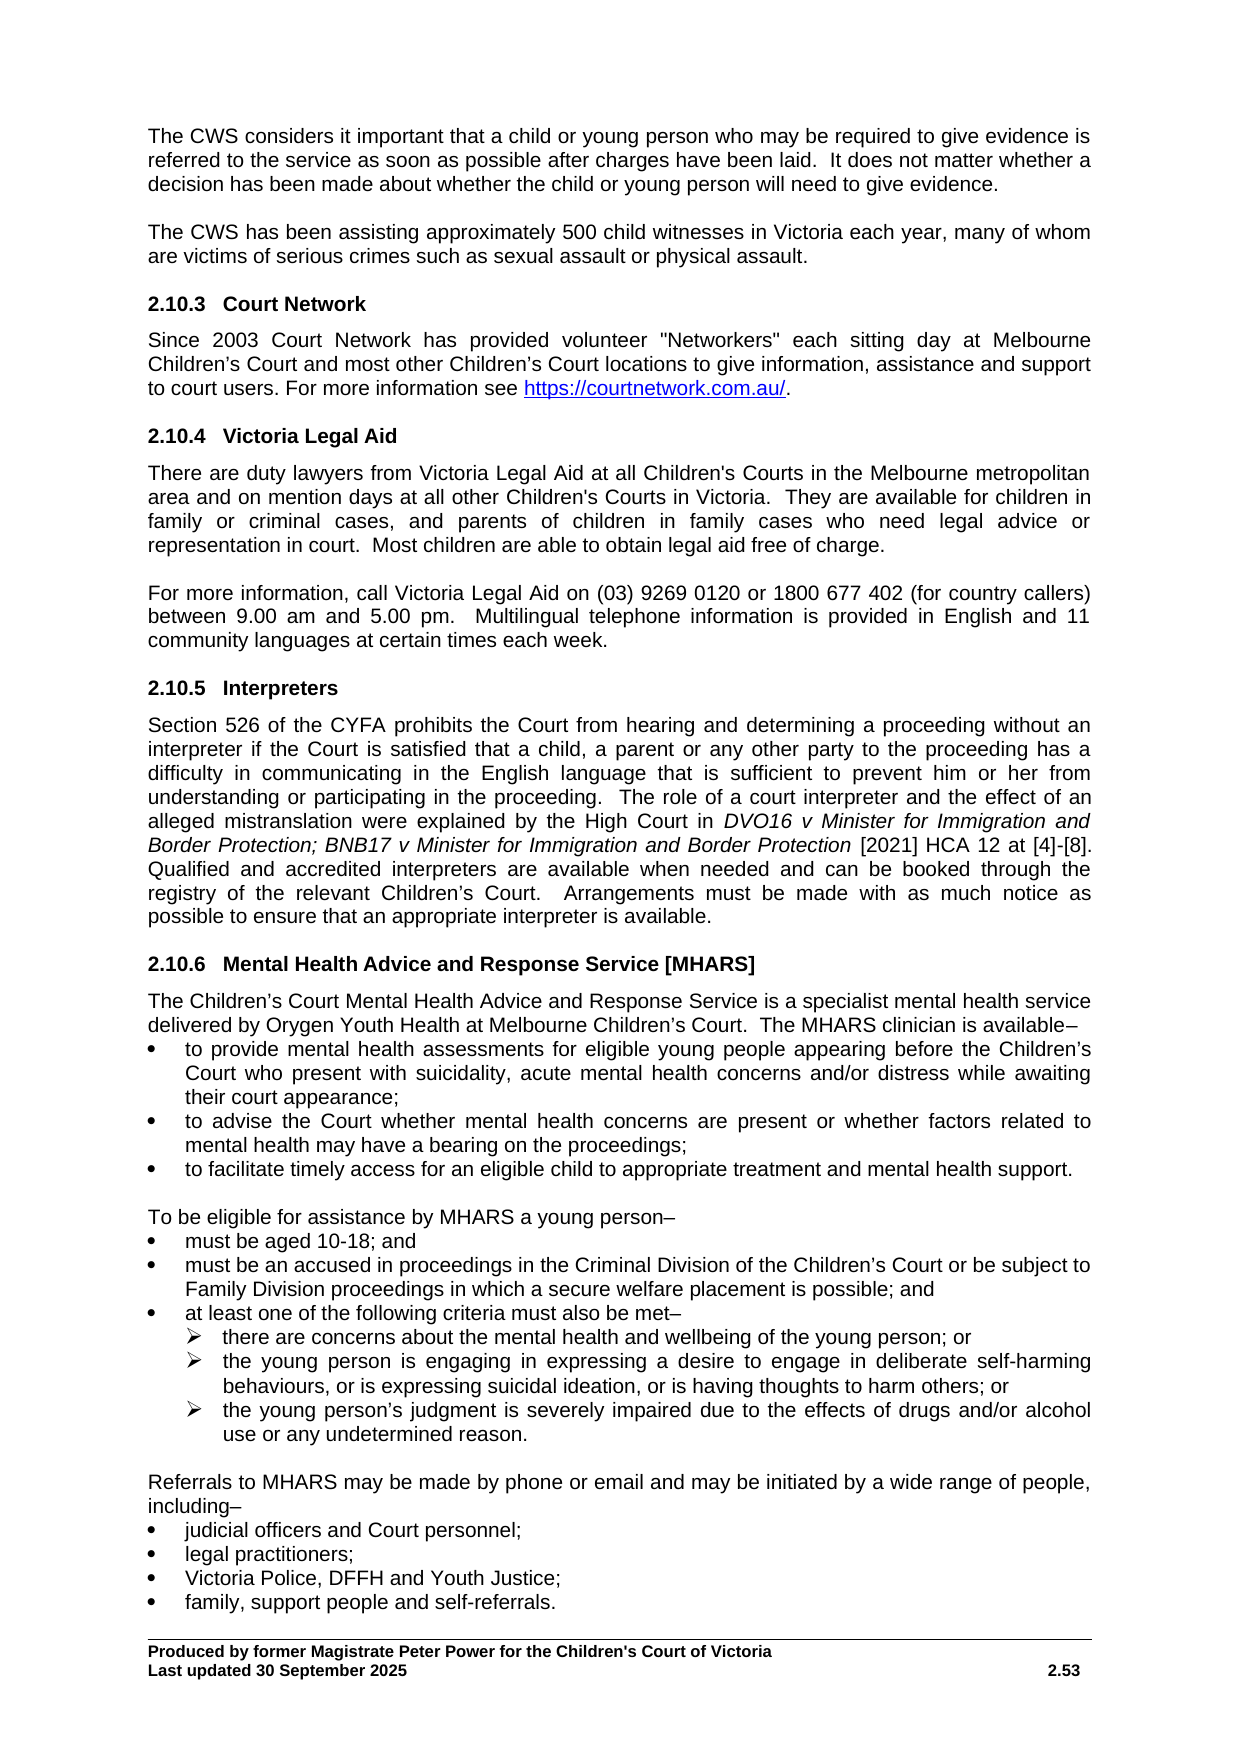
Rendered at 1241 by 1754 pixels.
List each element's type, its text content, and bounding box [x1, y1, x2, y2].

list there are concerns about the mental health and wellbeing of the young person; or [185, 1325, 1092, 1349]
list must be aged 10-18; and [148, 1228, 1092, 1253]
text To be eligible for assistance by MHARS a young person– [148, 1204, 1092, 1228]
text Since 2003 Court Network has provided volunteer "Networkers" each sitting day at Melbourne Children’s Court and most other Children’s Court locations to give information, assistance and support to court users. For more information see https://courtnetwork.com.au/. [148, 328, 1092, 400]
list judicial officers and Court personnel; [148, 1518, 1092, 1542]
subtitle 2.10.6 Mental Health Advice and Response Service [MHARS] [148, 952, 1092, 976]
list the young person is engaging in expressing a desire to engage in deliberate self-harming behaviours, or is expressing suicidal ideation, or is having thoughts to harm others; or [185, 1349, 1092, 1398]
text There are duty lawyers from Victoria Legal Aid at all Children's Courts in the metropolitan area and on mention days at all other Children's Courts in . They are available for children in family or criminal cases, and parents of children in family cases who need legal advice or representation in court. Most children are able to obtain legal aid free of charge. [148, 461, 1092, 556]
text Section 526 of the CYFA prohibits the Court from hearing and determining a proceeding without an interpreter if the Court is satisfied that a child, a parent or any other party to the proceeding has a difficulty in communicating in the English language that is sufficient to prevent him or her from understanding or participating in the proceeding. The role of a court interpreter and the effect of an alleged mistranslation were explained by the High Court in DVO16 v Minister for Immigration and Border Protection; BNB17 v Minister for Immigration and Border Protection [2021] HCA 12 at [4]-[8]. Qualified and accredited interpreters are available when needed and can be booked through the registry of the relevant Children’s Court. Arrangements must be made with as much notice as possible to ensure that an appropriate interpreter is available. [148, 713, 1092, 928]
list to provide mental health assessments for eligible young people appearing before the Children’s Court who present with suicidality, acute mental health concerns and/or distress while awaiting their court appearance; [148, 1037, 1092, 1108]
text The CWS considers it important that a child or young person who may be required to give evidence is referred to the service as soon as possible after charges have been laid. It does not matter whether a decision has been made about whether the child or young person will need to give evidence. [148, 124, 1092, 196]
list the young person’s judgment is severely impaired due to the effects of drugs and/or alcohol use or any undetermined reason. [185, 1398, 1092, 1446]
text The Children’s Court Mental Health Advice and Response Service is a specialist mental health service delivered by Orygen Youth Health at Melbourne Children’s Court. The MHARS clinician is available– [148, 989, 1092, 1037]
list family, support people and self-referrals. [148, 1590, 1092, 1614]
text For more information, call Victoria Legal Aid on (03) 9269 0120 or 1800 677 402 (for country callers) between and . Multilingual telephone information is provided in English and 11 community languages at certain times each week. [148, 580, 1092, 652]
list legal practitioners; [148, 1542, 1092, 1566]
subtitle 2.10.5 Interpreters [148, 676, 1092, 700]
text 2.10.3 Court Network [148, 292, 1092, 316]
list at least one of the following criteria must also be met– [148, 1301, 1092, 1325]
text Referrals to MHARS may be made by phone or email and may be initiated by a wide range of people, including– [148, 1470, 1092, 1518]
text The CWS has been assisting approximately 500 child witnesses in each year, many of whom are victims of serious crimes such as sexual assault or physical assault. [148, 220, 1092, 268]
list to facilitate timely access for an eligible child to appropriate treatment and mental health support. [148, 1157, 1092, 1181]
list Victoria Police, DFFH and Youth Justice; [148, 1566, 1092, 1590]
list must be an accused in proceedings in the Criminal Division of the Children’s Court or be subject to Family Division proceedings in which a secure welfare placement is possible; and [148, 1253, 1092, 1301]
subtitle 2.10.4 Victoria Legal Aid [148, 424, 1092, 448]
list to advise the Court whether mental health concerns are present or whether factors related to mental health may have a bearing on the proceedings; [148, 1108, 1092, 1157]
